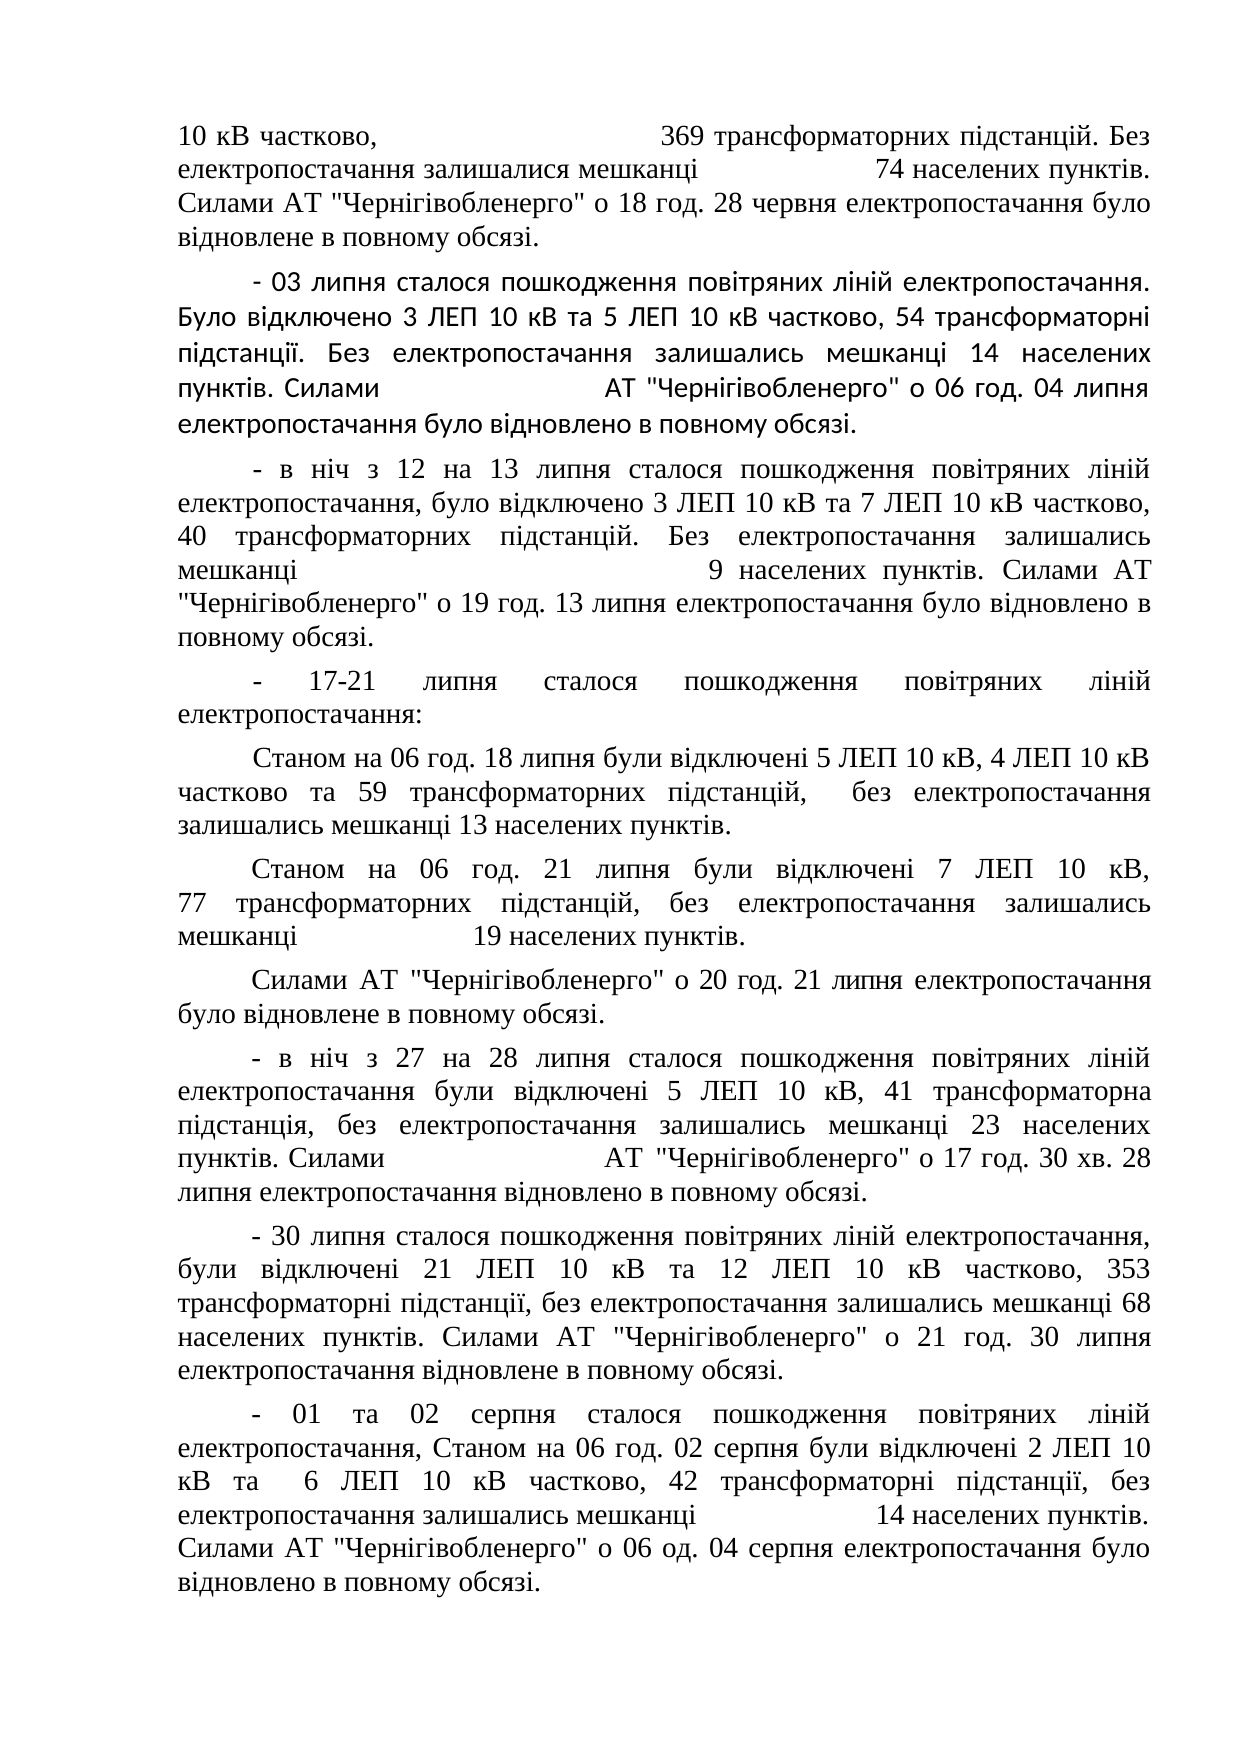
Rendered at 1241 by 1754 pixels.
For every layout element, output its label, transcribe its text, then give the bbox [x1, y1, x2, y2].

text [177, 118, 1152, 252]
text - 01 та 02 серпня сталося пошкодження повітряних ліній електропостачання, Станом на 06 год. 02 серпня були відключені 2 ЛЕП 10 кВ та 6 ЛЕП 10 кВ частково, 42 трансформаторні підстанції, без електропостачання залишались мешканці 14 населених пунктів. Силами АТ "Чернігівобленерго" о 06 од. 04 серпня електропостачання було відновлено в повному обсязі. [177, 1396, 1152, 1597]
text - 17-21 липня сталося пошкодження повітряних ліній електропостачання: [177, 663, 1152, 730]
text Станом на 06 год. 21 липня були відключені 7 ЛЕП 10 кВ, 77 трансформаторних підстанцій, без електропостачання залишались мешканці 19 населених пунктів. [177, 851, 1152, 952]
text - в ніч з 12 на 13 липня сталося пошкодження повітряних ліній електропостачання, було відключено 3 ЛЕП 10 кВ та 7 ЛЕП 10 кВ частково, 40 трансформаторних підстанцій. Без електропостачання залишались мешканці 9 населених пунктів. Силами АТ "Чернігівобленерго" о 19 год. 13 липня електропостачання було відновлено в повному обсязі. [177, 451, 1152, 652]
text - 30 липня сталося пошкодження повітряних ліній електропостачання, були відключені 21 ЛЕП 10 кВ та 12 ЛЕП 10 кВ частково, 353 трансформаторні підстанції, без електропостачання залишались мешканці 68 населених пунктів. Силами АТ "Чернігівобленерго" о 21 год. 30 липня електропостачання відновлене в повному обсязі. [177, 1218, 1152, 1386]
text Станом на 06 год. 18 липня були відключені 5 ЛЕП 10 кВ, 4 ЛЕП 10 кВ частково та 59 трансформаторних підстанцій, без електропостачання залишались мешканці 13 населених пунктів. [177, 740, 1152, 841]
text - 03 липня сталося пошкодження повітряних ліній електропостачання. Було відключено 3 ЛЕП 10 кВ та 5 ЛЕП 10 кВ частково, 54 трансформаторні підстанції. Без електропостачання залишались мешканці 14 населених пунктів. Силами АТ "Чернігівобленерго" о 06 год. 04 липня електропостачання було відновлено в повному обсязі. [177, 263, 1152, 441]
text Силами АТ "Чернігівобленерго" о 20 год. 21 липня електропостачання було відновлене в повному обсязі. [177, 962, 1152, 1029]
text - в ніч з 27 на 28 липня сталося пошкодження повітряних ліній електропостачання були відключені 5 ЛЕП 10 кВ, 41 трансформаторна підстанція, без електропостачання залишались мешканці 23 населених пунктів. Силами АТ "Чернігівобленерго" о 17 год. 30 хв. 28 липня електропостачання відновлено в повному обсязі. [177, 1040, 1152, 1208]
